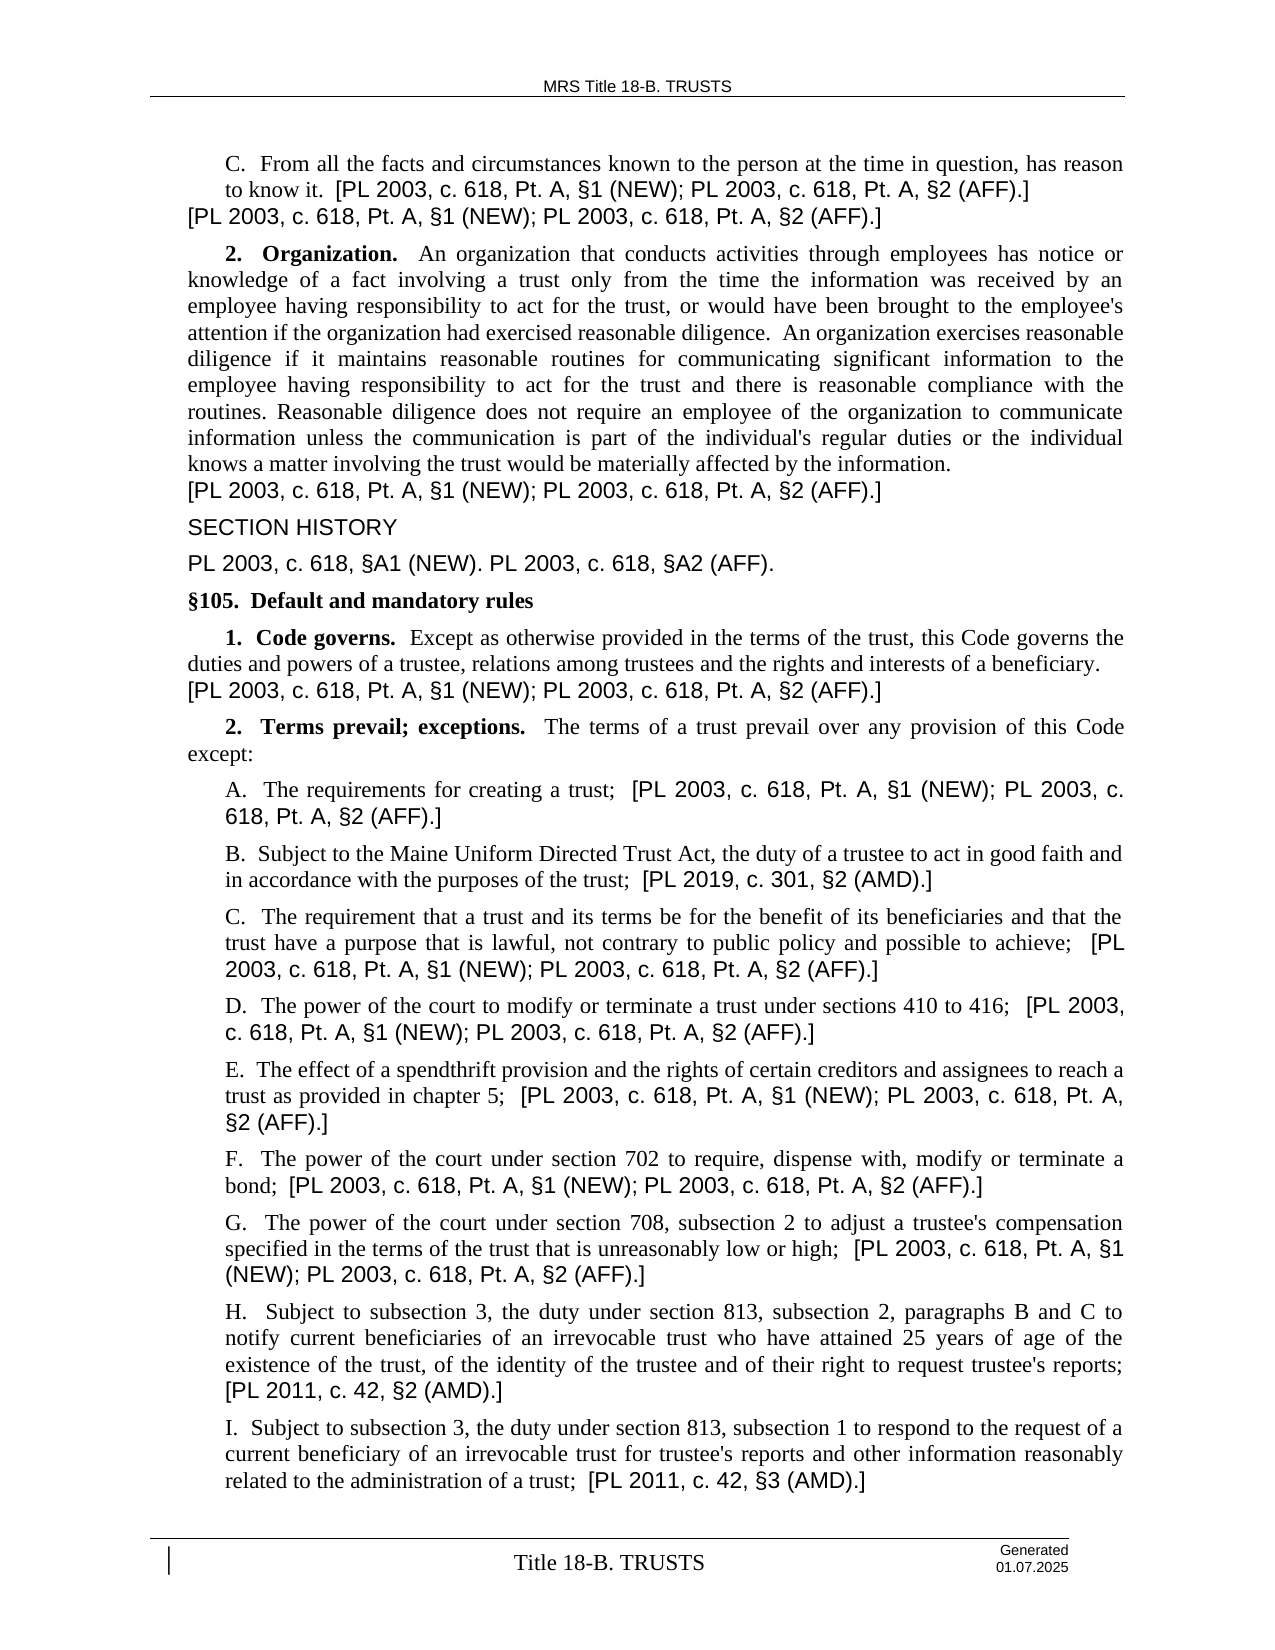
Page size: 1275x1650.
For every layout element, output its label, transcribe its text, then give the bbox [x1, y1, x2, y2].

text SECTION HISTORY [187, 513, 1125, 540]
text A. The requirements for creating a trust; [PL 2003, c. 618, Pt. A, §1 (NEW); PL 2003, c. 618, Pt. A, §2 (AFF).] [225, 776, 1125, 829]
text PL 2003, c. 618, §A1 (NEW). PL 2003, c. 618, §A2 (AFF). [187, 550, 1125, 577]
text [PL 2003, c. 618, Pt. A, §1 (NEW); PL 2003, c. 618, Pt. A, §2 (AFF).] [187, 203, 1125, 229]
text B. Subject to the Maine Uniform Directed Trust Act, the duty of a trustee to act in good faith and in accordance with the purposes of the trust; [PL 2019, c. 301, §2 (AMD).] [225, 840, 1125, 892]
text §105. Default and mandatory rules [187, 587, 1125, 613]
text [PL 2003, c. 618, Pt. A, §1 (NEW); PL 2003, c. 618, Pt. A, §2 (AFF).] [187, 677, 1125, 703]
text D. The power of the court to modify or terminate a trust under sections 410 to 416; [PL 2003, c. 618, Pt. A, §1 (NEW); PL 2003, c. 618, Pt. A, §2 (AFF).] [225, 992, 1125, 1045]
text E. The effect of a spendthrift provision and the rights of certain creditors and assignees to reach a trust as provided in chapter 5; [PL 2003, c. 618, Pt. A, §1 (NEW); PL 2003, c. 618, Pt. A, §2 (AFF).] [225, 1056, 1125, 1135]
text C. The requirement that a trust and its terms be for the benefit of its beneficiaries and that the trust have a purpose that is lawful, not contrary to public policy and possible to achieve; [PL 2003, c. 618, Pt. A, §1 (NEW); PL 2003, c. 618, Pt. A, §2 (AFF).] [225, 903, 1125, 982]
text 2. Organization. An organization that conducts activities through employees has notice or knowledge of a fact involving a trust only from the time the information was received by an employee having responsibility to act for the trust, or would have been brought to the employee's attention if the organization had exercised reasonable diligence. An organization exercises reasonable diligence if it maintains reasonable routines for communicating significant information to the employee having responsibility to act for the trust and there is reasonable compliance with the routines. Reasonable diligence does not require an employee of the organization to communicate information unless the communication is part of the individual's regular duties or the individual knows a matter involving the trust would be materially affected by the information. [187, 239, 1125, 477]
text [PL 2003, c. 618, Pt. A, §1 (NEW); PL 2003, c. 618, Pt. A, §2 (AFF).] [187, 477, 1125, 503]
text F. The power of the court under section 702 to require, dispense with, modify or terminate a bond; [PL 2003, c. 618, Pt. A, §1 (NEW); PL 2003, c. 618, Pt. A, §2 (AFF).] [225, 1145, 1125, 1198]
text 2. Terms prevail; exceptions. The terms of a trust prevail over any provision of this Code except: [187, 713, 1125, 766]
text I. Subject to subsection 3, the duty under section 813, subsection 1 to respond to the request of a current beneficiary of an irrevocable trust for trustee's reports and other information reasonably related to the administration of a trust; [PL 2011, c. 42, §3 (AMD).] [225, 1414, 1125, 1493]
text 1. Code governs. Except as otherwise provided in the terms of the trust, this Code governs the duties and powers of a trustee, relations among trustees and the rights and interests of a beneficiary. [187, 624, 1125, 677]
text C. From all the facts and circumstances known to the person at the time in question, has reason to know it. [PL 2003, c. 618, Pt. A, §1 (NEW); PL 2003, c. 618, Pt. A, §2 (AFF).] [225, 150, 1125, 203]
text H. Subject to subsection 3, the duty under section 813, subsection 2, paragraphs B and C to notify current beneficiaries of an irrevocable trust who have attained 25 years of age of the existence of the trust, of the identity of the trustee and of their right to request trustee's reports; [PL 2011, c. 42, §2 (AMD).] [225, 1298, 1125, 1403]
text G. The power of the court under section 708, subsection 2 to adjust a trustee's compensation specified in the terms of the trust that is unreasonably low or high; [PL 2003, c. 618, Pt. A, §1 (NEW); PL 2003, c. 618, Pt. A, §2 (AFF).] [225, 1208, 1125, 1288]
